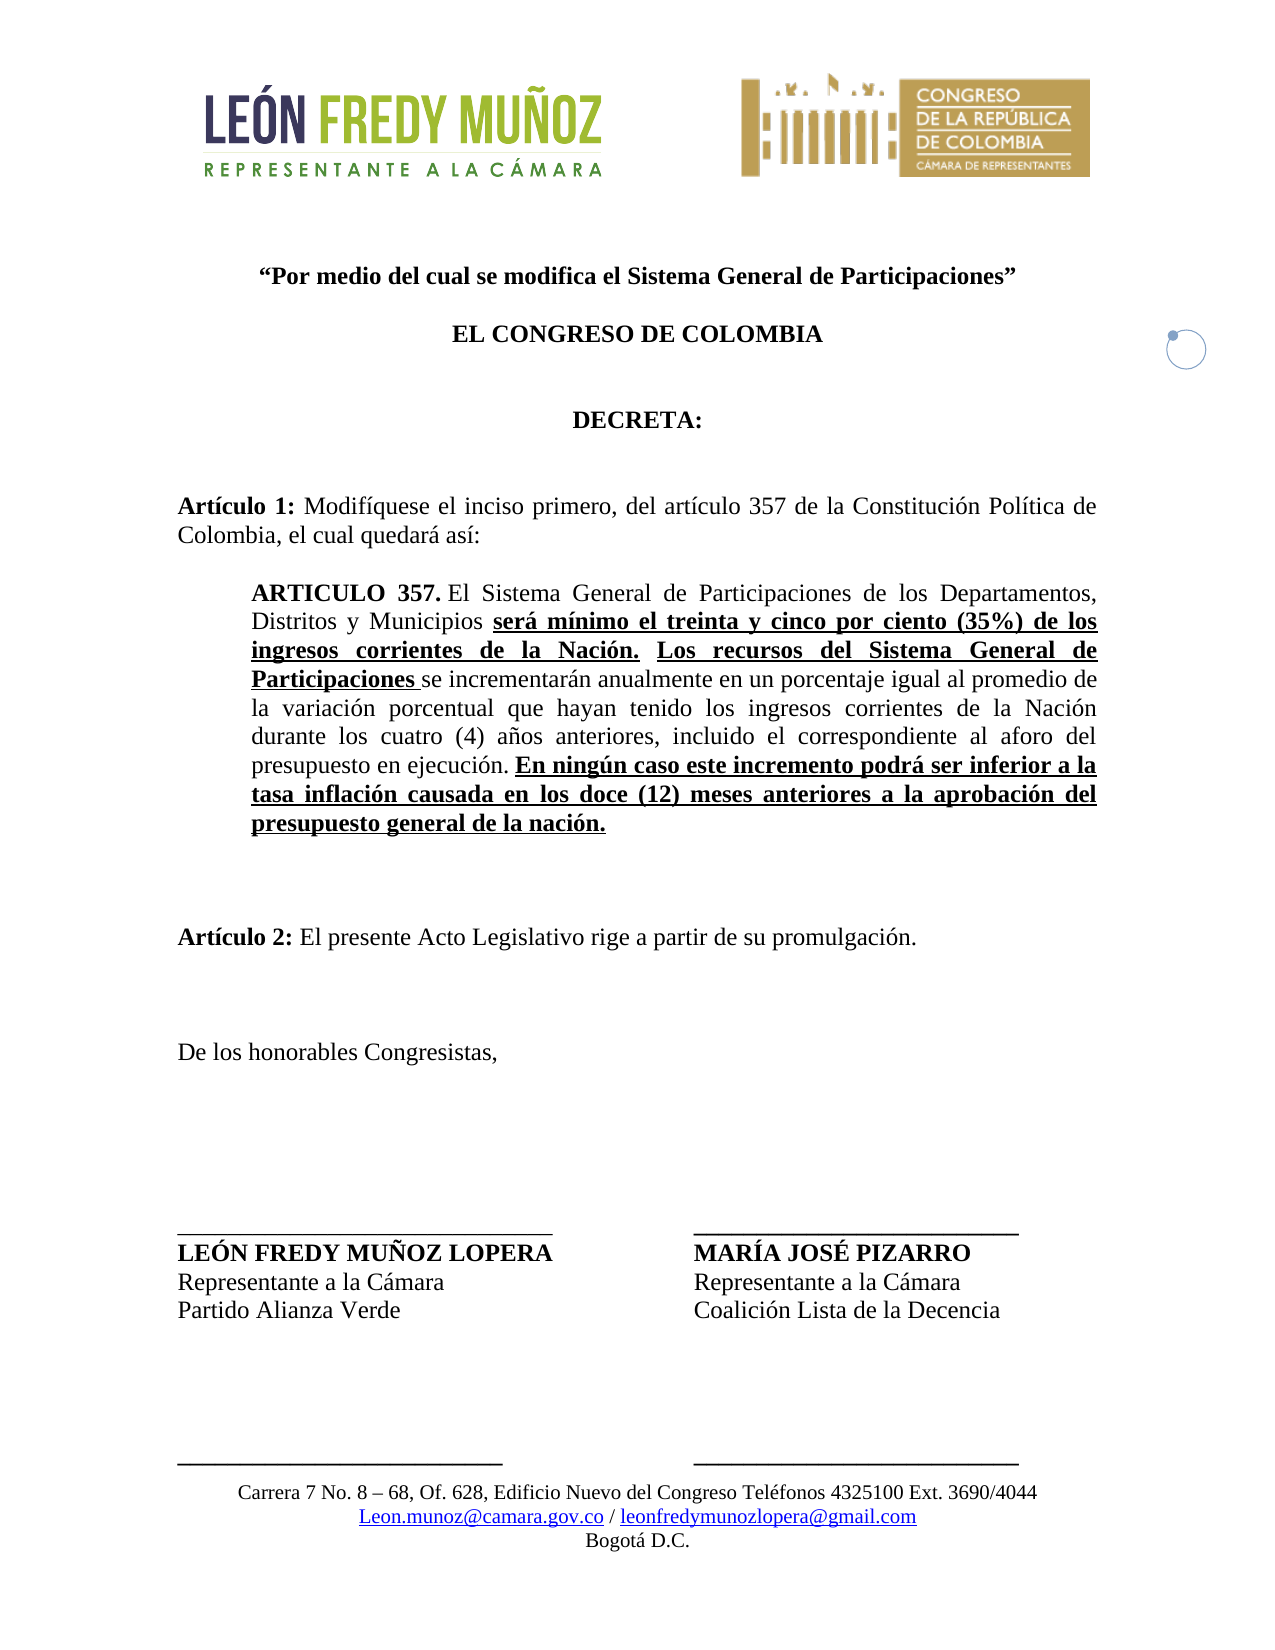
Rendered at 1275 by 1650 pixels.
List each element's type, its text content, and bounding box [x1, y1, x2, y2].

text Partido Alianza Verde Coalición Lista de la Decencia [177, 1295, 1098, 1324]
text EL CONGRESO DE COLOMBIA [177, 319, 1098, 348]
text __________________________ __________________________ [177, 1439, 1098, 1468]
picture [741, 73, 1090, 177]
text De los honorables Congresistas, [177, 1037, 1098, 1065]
text DECRETA: [177, 405, 1098, 434]
text ARTICULO 357. El Sistema General de Participaciones de los Departamentos, Distritos y Municipios será mínimo el treinta y cinco por ciento (35%) de los ingresos corrientes de la Nación. Los recursos del Sistema General de Participaciones se incrementarán anualmente en un porcentaje igual al promedio de la variación porcentual que hayan tenido los ingresos corrientes de la Nación durante los cuatro (4) años anteriores, incluido el correspondiente al aforo del presupuesto en ejecución. En ningún caso este incremento podrá ser inferior a la tasa inflación causada en los doce (12) meses anteriores a la aprobación del presupuesto general de la nación. [251, 578, 1098, 837]
text “Por medio del cual se modifica el Sistema General de Participaciones” [177, 261, 1098, 290]
text Artículo 2: El presente Acto Legislativo rige a partir de su promulgación. [177, 922, 1098, 950]
text Representante a la Cámara Representante a la Cámara [177, 1267, 1098, 1295]
picture [203, 85, 602, 177]
text LEÓN FREDY MUÑOZ LOPERA MARÍA JOSÉ PIZARRO [177, 1238, 1098, 1267]
text ______________________________ __________________________ [177, 1209, 1098, 1238]
text Artículo 1: Modifíquese el inciso primero, del artículo 357 de la Constitución Política de Colombia, el cual quedará así: [177, 491, 1098, 549]
